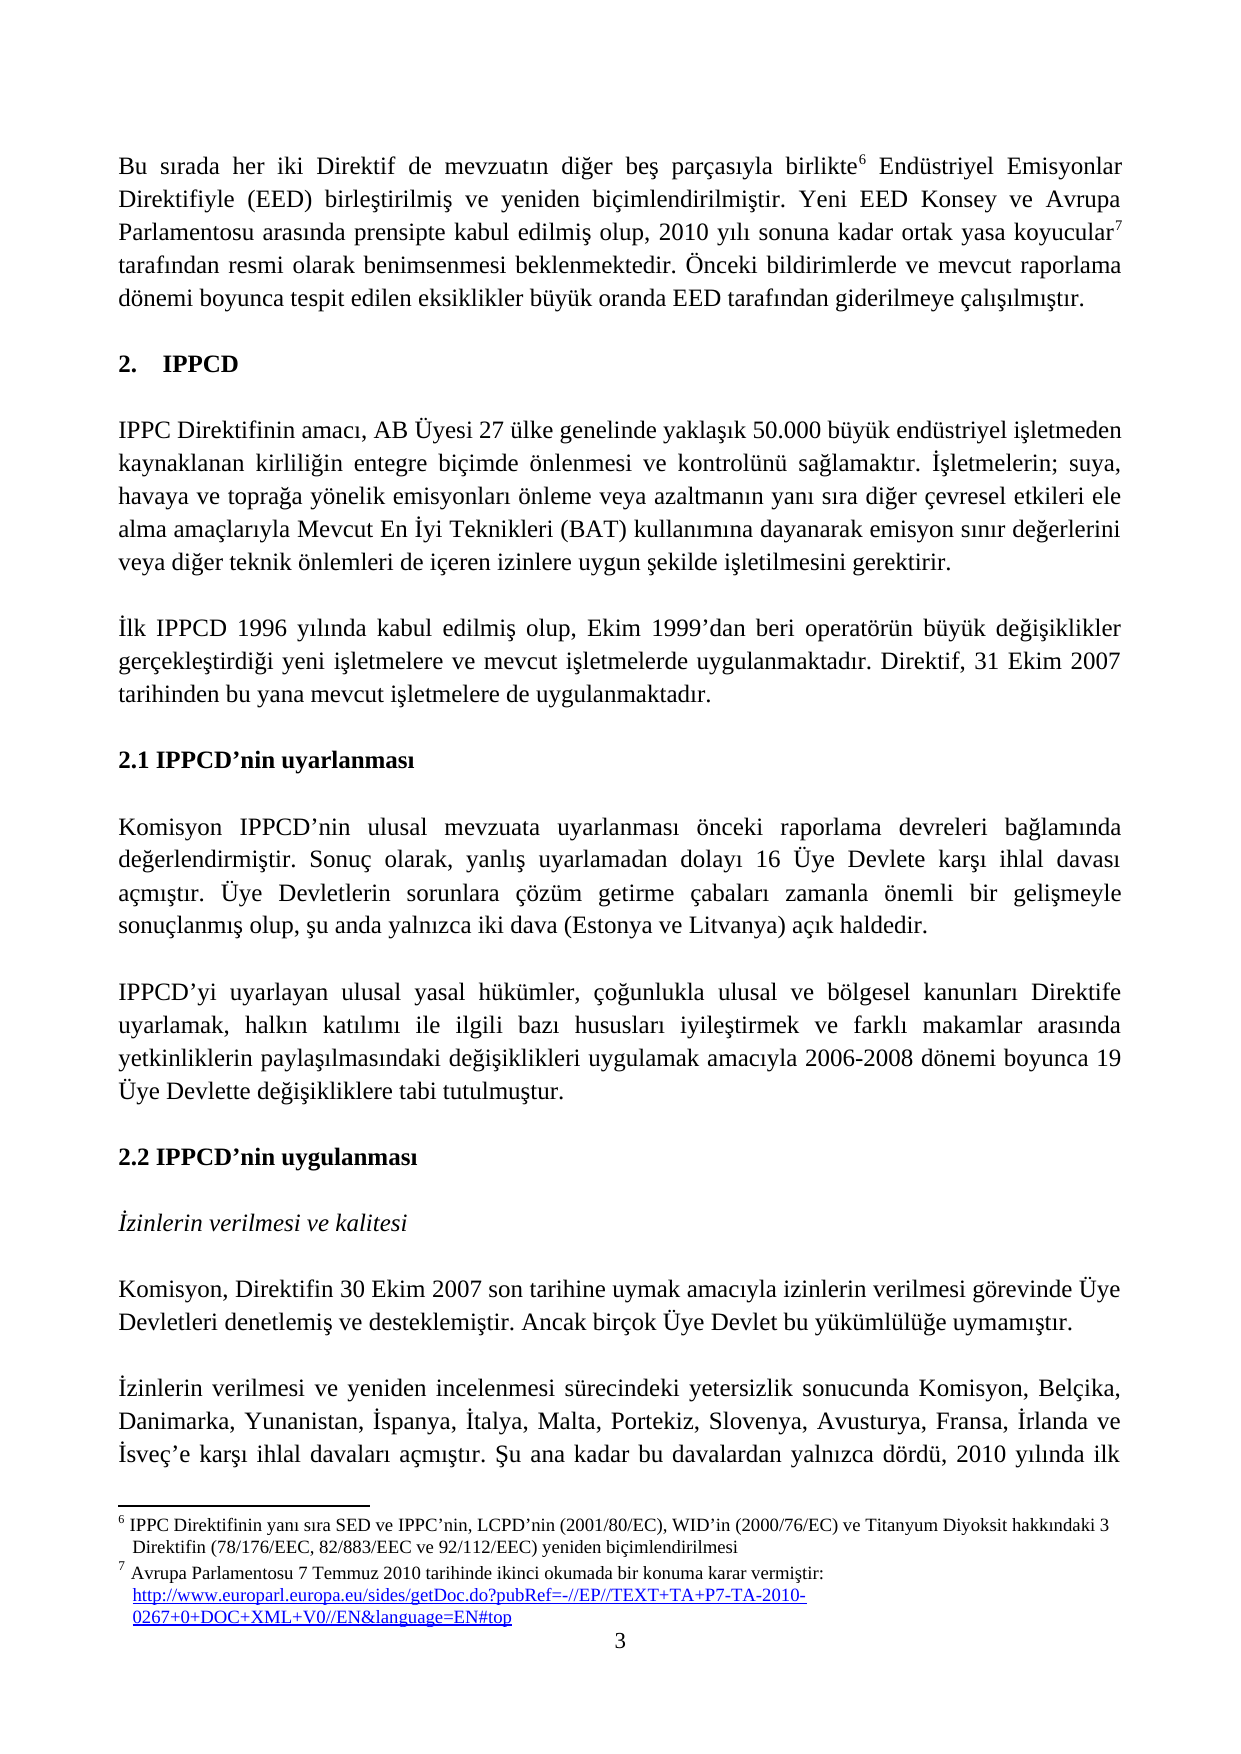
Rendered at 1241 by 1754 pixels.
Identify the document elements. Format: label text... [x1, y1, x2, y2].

text IPPCD’yi uyarlayan ulusal yasal hükümler, çoğunlukla ulusal ve bölgesel kanunları Direktife uyarlamak, halkın katılımı ile ilgili bazı hususları iyileştirmek ve farklı makamlar arasında yetkinliklerin paylaşılmasındaki değişiklikleri uygulamak amacıyla 2006-2008 dönemi boyunca 19 Üye Devlette değişikliklere tabi tutulmuştur. [118, 977, 1122, 1104]
text İlk IPPCD 1996 yılında kabul edilmiş olup, Ekim 1999’dan beri operatörün büyük değişiklikler gerçekleştirdiği yeni işletmelere ve mevcut işletmelerde uygulanmaktadır. Direktif, 31 Ekim 2007 tarihinden bu yana mevcut işletmelere de uygulanmaktadır. [118, 613, 1122, 708]
text Komisyon IPPCD’nin ulusal mevzuata uyarlanması önceki raporlama devreleri bağlamında değerlendirmiştir. Sonuç olarak, yanlış uyarlamadan dolayı 16 Üye Devlete karşı ihlal davası açmıştır. Üye Devletlerin sorunlara çözüm getirme çabaları zamanla önemli bir gelişmeyle sonuçlanmış olup, şu anda yalnızca iki dava (Estonya ve Litvanya) açık haldedir. [118, 812, 1122, 939]
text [118, 1373, 1122, 1468]
text İzinlerin verilmesi ve kalitesi [118, 1208, 1122, 1237]
text IPPC Direktifinin amacı, AB Üyesi 27 ülke genelinde yaklaşık 50.000 büyük endüstriyel işletmeden kaynaklanan kirliliğin entegre biçimde önlenmesi ve kontrolünü sağlamaktır. İşletmelerin; suya, havaya ve toprağa yönelik emisyonları önleme veya azaltmanın yanı sıra diğer çevresel etkileri ele alma amaçlarıyla Mevcut En İyi Teknikleri (BAT) kullanımına dayanarak emisyon sınır değerlerini veya diğer teknik önlemleri de içeren izinlere uygun şekilde işletilmesini gerektirir. [118, 415, 1122, 576]
text Bu sırada her iki Direktif de mevzuatın diğer beş parçasıyla birlikte Endüstriyel Emisyonlar Direktifiyle (EED) birleştirilmiş ve yeniden biçimlendirilmiştir. Yeni EED Konsey ve Avrupa Parlamentosu arasında prensipte kabul edilmiş olup, 2010 yılı sonuna kadar ortak yasa koyucular tarafından resmi olarak benimsenmesi beklenmektedir. Önceki bildirimlerde ve mevcut raporlama dönemi boyunca tespit edilen eksiklikler büyük oranda EED tarafından giderilmeye çalışılmıştır. [118, 151, 1122, 312]
list IPPCD [118, 349, 1122, 378]
text Komisyon, Direktifin 30 Ekim 2007 son tarihine uymak amacıyla izinlerin verilmesi görevinde Üye Devletleri denetlemiş ve desteklemiştir. Ancak birçok Üye Devlet bu yükümlülüğe uymamıştır. [118, 1274, 1122, 1336]
text 2.1 IPPCD’nin uyarlanması [118, 746, 1122, 774]
text 2.2 IPPCD’nin uygulanması [118, 1142, 1122, 1171]
